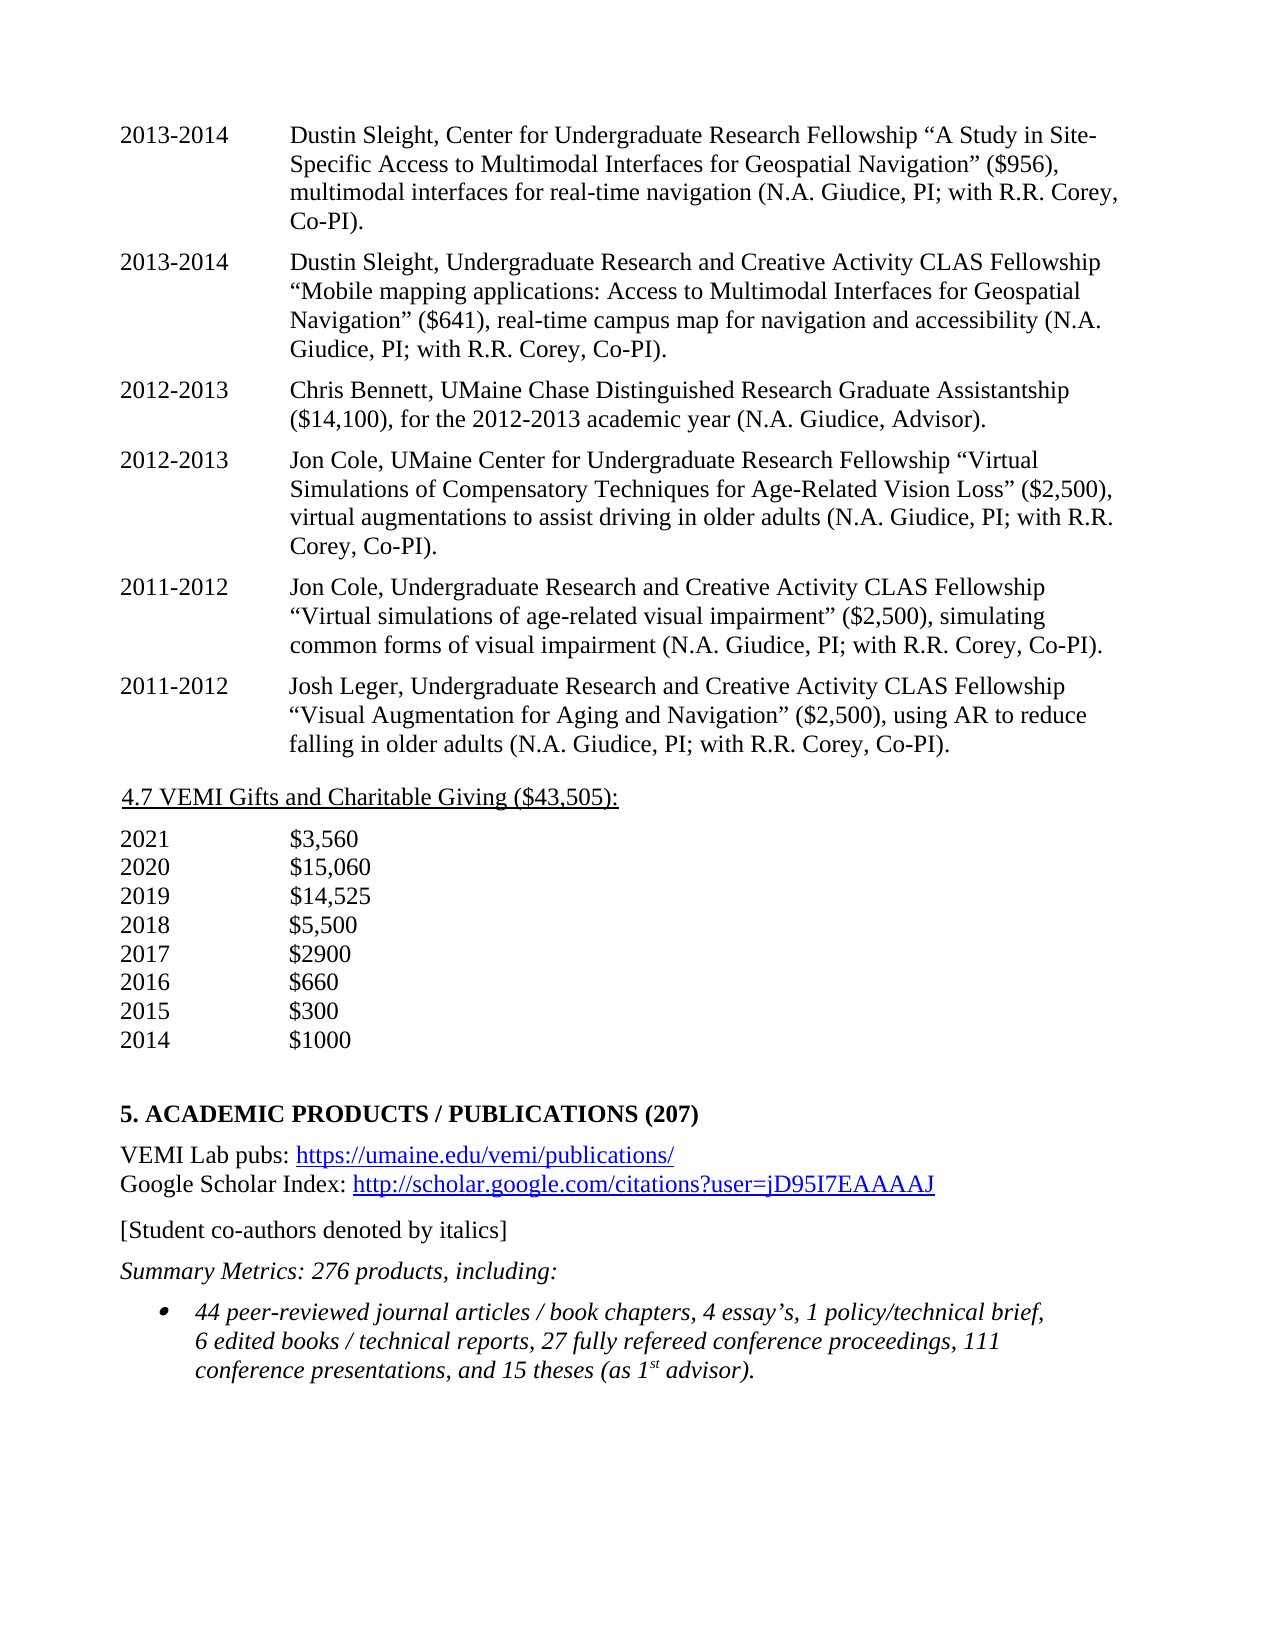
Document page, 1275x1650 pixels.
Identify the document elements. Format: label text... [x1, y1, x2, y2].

text 2014 $1000 [120, 1025, 1125, 1054]
text 2013-2014 Dustin Sleight, Undergraduate Research and Creative Activity CLAS Fellowship “Mobile mapping applications: Access to Multimodal Interfaces for Geospatial Navigation” ($641), real-time campus map for navigation and accessibility (N.A. Giudice, PI; with R.R. Corey, Co-PI). [120, 247, 1125, 362]
text 2013-2014 Dustin Sleight, Center for Undergraduate Research Fellowship “A Study in Site-Specific Access to Multimodal Interfaces for Geospatial Navigation” ($956), multimodal interfaces for real-time navigation (N.A. Giudice, PI; with R.R. Corey, Co-PI). [120, 120, 1125, 235]
text 2020 $15,060 [120, 852, 1125, 881]
text 2011-2012 Jon Cole, Undergraduate Research and Creative Activity CLAS Fellowship “Virtual simulations of age-related visual impairment” ($2,500), simulating common forms of visual impairment (N.A. Giudice, PI; with R.R. Corey, Co-PI). [120, 572, 1125, 659]
list 44 peer-reviewed journal articles / book chapters, 4 essay’s, 1 policy/technical brief, 6 edited books / technical reports, 27 fully refereed conference proceedings, 111 conference presentations, and 15 theses (as 1st advisor). [157, 1297, 1050, 1383]
text Google Scholar Index: http://scholar.google.com/citations?user=jD95I7EAAAAJ [120, 1169, 1125, 1198]
text [Student co-authors denoted by italics] [120, 1215, 1050, 1243]
text 2012-2013 Chris Bennett, UMaine Chase Distinguished Research Graduate Assistantship ($14,100), for the 2012-2013 academic year (N.A. Giudice, Advisor). [120, 375, 1125, 432]
text 4.7 VEMI Gifts and Charitable Giving ($43,505): [121, 782, 1125, 811]
text 2018 $5,500 [120, 910, 1125, 939]
text 5. ACADEMIC PRODUCTS / PUBLICATIONS (207) [120, 1099, 1125, 1128]
text 2016 $660 [120, 967, 1125, 996]
text 2011-2012 Josh Leger, Undergraduate Research and Creative Activity CLAS Fellowship “Visual Augmentation for Aging and Navigation” ($2,500), using AR to reduce falling in older adults (N.A. Giudice, PI; with R.R. Corey, Co-PI). [120, 671, 1125, 757]
text VEMI Lab pubs: https://umaine.edu/vemi/publications/ [120, 1141, 1050, 1169]
text 2017 $2900 [120, 939, 1125, 967]
text 2021 $3,560 [120, 824, 1125, 852]
text Summary Metrics: 276 products, including: [120, 1256, 1050, 1285]
text 2019 $14,525 [120, 881, 1125, 910]
text 2012-2013 Jon Cole, UMaine Center for Undergraduate Research Fellowship “Virtual Simulations of Compensatory Techniques for Age-Related Vision Loss” ($2,500), virtual augmentations to assist driving in older adults (N.A. Giudice, PI; with R.R. Corey, Co-PI). [120, 445, 1125, 560]
text 2015 $300 [120, 996, 1125, 1025]
